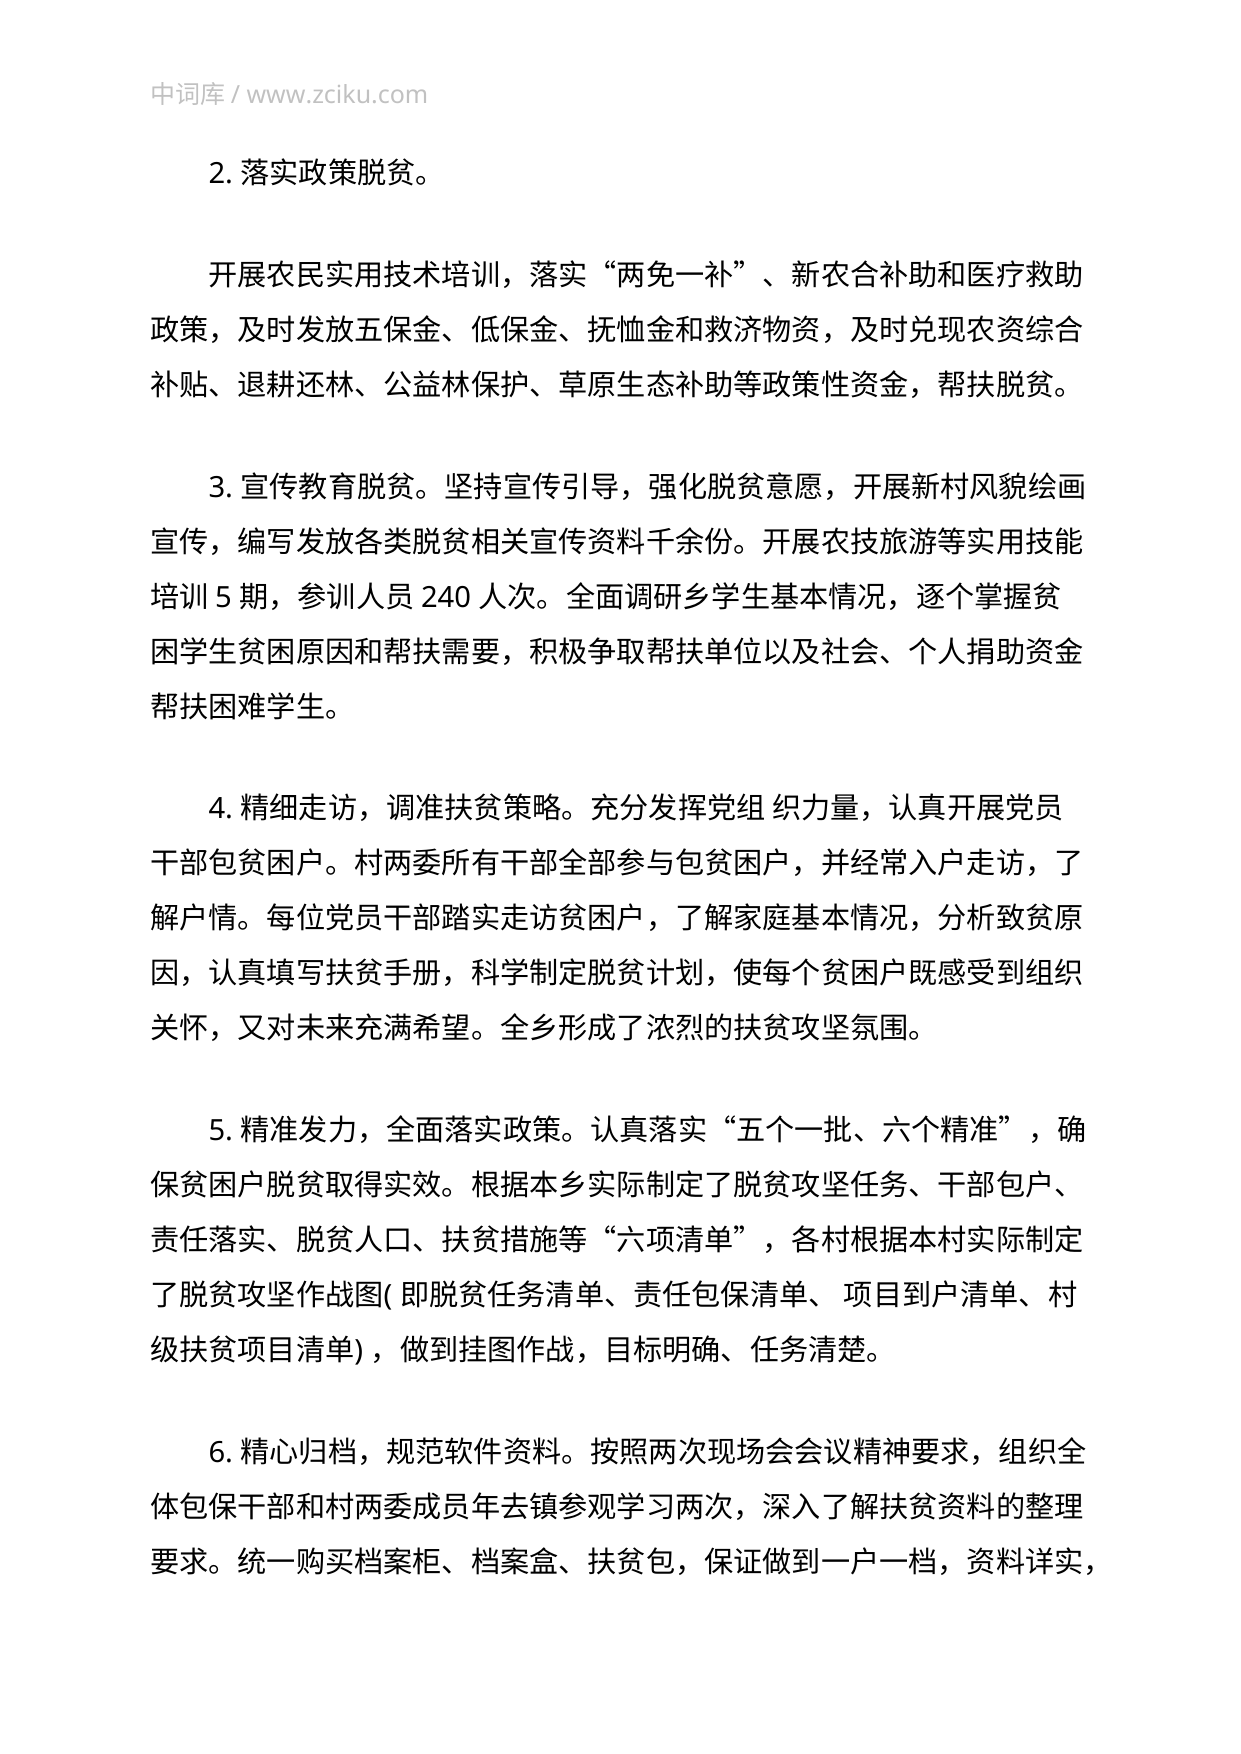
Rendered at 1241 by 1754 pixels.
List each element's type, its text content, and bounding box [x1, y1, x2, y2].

text 3. 宣传教育脱贫。坚持宣传引导，强化脱贫意愿，开展新村风貌绘画宣传，编写发放各类脱贫相关宣传资料千余份。开展农技旅游等实用技能培训 5 期，参训人员 240 人次。全面调研乡学生基本情况，逐个掌握贫困学生贫困原因和帮扶需要，积极争取帮扶单位以及社会、个人捐助资金帮扶困难学生。 [150, 463, 1090, 726]
text 2. 落实政策脱贫。 [150, 150, 1090, 192]
text 5. 精准发力，全面落实政策。认真落实“五个一批、六个精准”，确保贫困户脱贫取得实效。根据本乡实际制定了脱贫攻坚任务、干部包户、责任落实、脱贫人口、扶贫措施等“六项清单”，各村根据本村实际制定了脱贫攻坚作战图( 即脱贫任务清单、责任包保清单、 项目到户清单、村级扶贫项目清单) ，做到挂图作战，目标明确、任务清楚。 [150, 1107, 1090, 1369]
text 4. 精细走访，调准扶贫策略。充分发挥党组 织力量，认真开展党员干部包贫困户。村两委所有干部全部参与包贫困户，并经常入户走访，了解户情。每位党员干部踏实走访贫困户，了解家庭基本情况，分析致贫原因，认真填写扶贫手册，科学制定脱贫计划，使每个贫困户既感受到组织关怀，又对未来充满希望。全乡形成了浓烈的扶贫攻坚氛围。 [150, 785, 1090, 1047]
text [150, 1428, 1090, 1581]
text 开展农民实用技术培训，落实“两免一补”、新农合补助和医疗救助政策，及时发放五保金、低保金、抚恤金和救济物资，及时兑现农资综合补贴、退耕还林、公益林保护、草原生态补助等政策性资金，帮扶脱贫。 [150, 252, 1090, 404]
